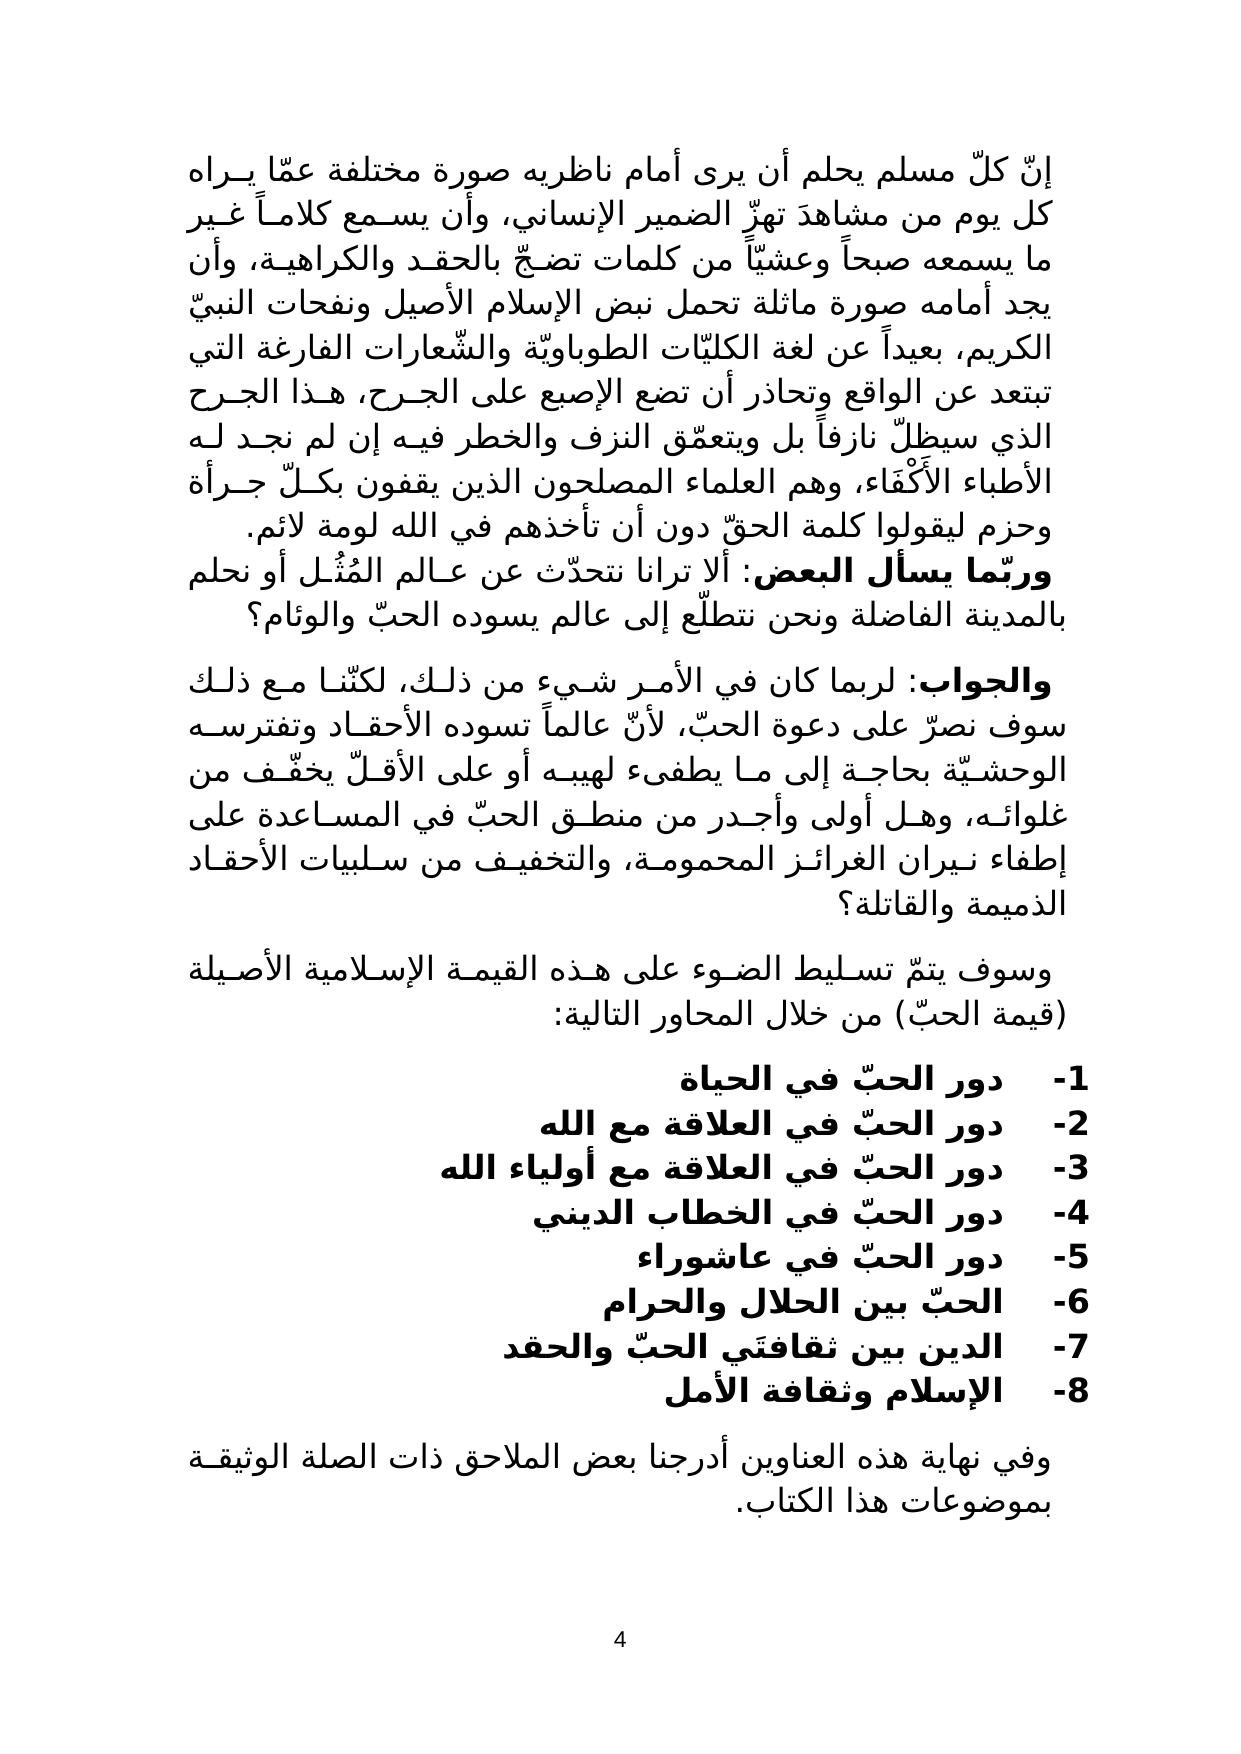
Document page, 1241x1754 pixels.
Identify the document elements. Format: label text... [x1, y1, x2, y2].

list دور الحبّ في العلاقة مع أولياء الله [187, 1149, 1053, 1188]
list الحبّ بين الحلال والحرام [187, 1282, 1053, 1321]
text وسوف يتمّ تسليط الضوء على هذه القيمة الإسلامية الأصيلة (قيمة الحبّ) من خلال المحاور التالية: [187, 949, 1068, 1033]
list الدين بين ثقافتَي الحبّ والحقد [187, 1327, 1053, 1366]
list دور الحبّ في الحياة [187, 1059, 1053, 1098]
list الإسلام وثقافة الأمل [187, 1372, 1053, 1411]
text وفي نهاية هذه العناوين أدرجنا بعض الملاحق ذات الصلة الوثيقة بموضوعات هذا الكتاب. [187, 1437, 1053, 1521]
text وربّما يسأل البعض: ألا ترانا نتحدّث عن عالم المُثُل أو نحلم بالمدينة الفاضلة ونحن نتطلّع إلى عالم يسوده الحبّ والوئام؟ [187, 551, 1068, 635]
list دور الحبّ في العلاقة مع الله [187, 1104, 1053, 1143]
list دور الحبّ في الخطاب الديني [187, 1193, 1053, 1232]
text والجواب: لربما كان في الأمر شيء من ذلك، لكنّنا مع ذلك سوف نصرّ على دعوة الحبّ، لأنّ عالماً تسوده الأحقاد وتفترسه الوحشيّة بحاجة إلى ما يطفىء لهيبه أو على الأقلّ يخفّف من غلوائه، وهل أولى وأجدر من منطق الحبّ في المساعدة على إطفاء نيران الغرائز المحمومة، والتخفيف من سلبيات الأحقاد الذميمة والقاتلة؟ [187, 661, 1068, 923]
text إنّ كلّ مسلم يحلم أن يرى أمام ناظريه صورة مختلفة عمّا يراه كل يوم من مشاهدَ تهزّ الضمير الإنساني، وأن يسمع كلاماً غير ما يسمعه صبحاً وعشيّاً من كلمات تضجّ بالحقد والكراهية، وأن يجد أمامه صورة ماثلة تحمل نبض الإسلام الأصيل ونفحات النبيّ الكريم، بعيداً عن لغة الكليّات الطوباويّة والشّعارات الفارغة التي تبتعد عن الواقع وتحاذر أن تضع الإصبع على الجرح، هذا الجرح الذي سيظلّ نازفاً بل ويتعمّق النزف والخطر فيه إن لم نجد له الأطباء الأَكْفَاء، وهم العلماء المصلحون الذين يقفون بكلّ جرأة وحزم ليقولوا كلمة الحقّ دون أن تأخذهم في الله لومة لائم. [187, 150, 1053, 546]
list دور الحبّ في عاشوراء [187, 1238, 1053, 1277]
